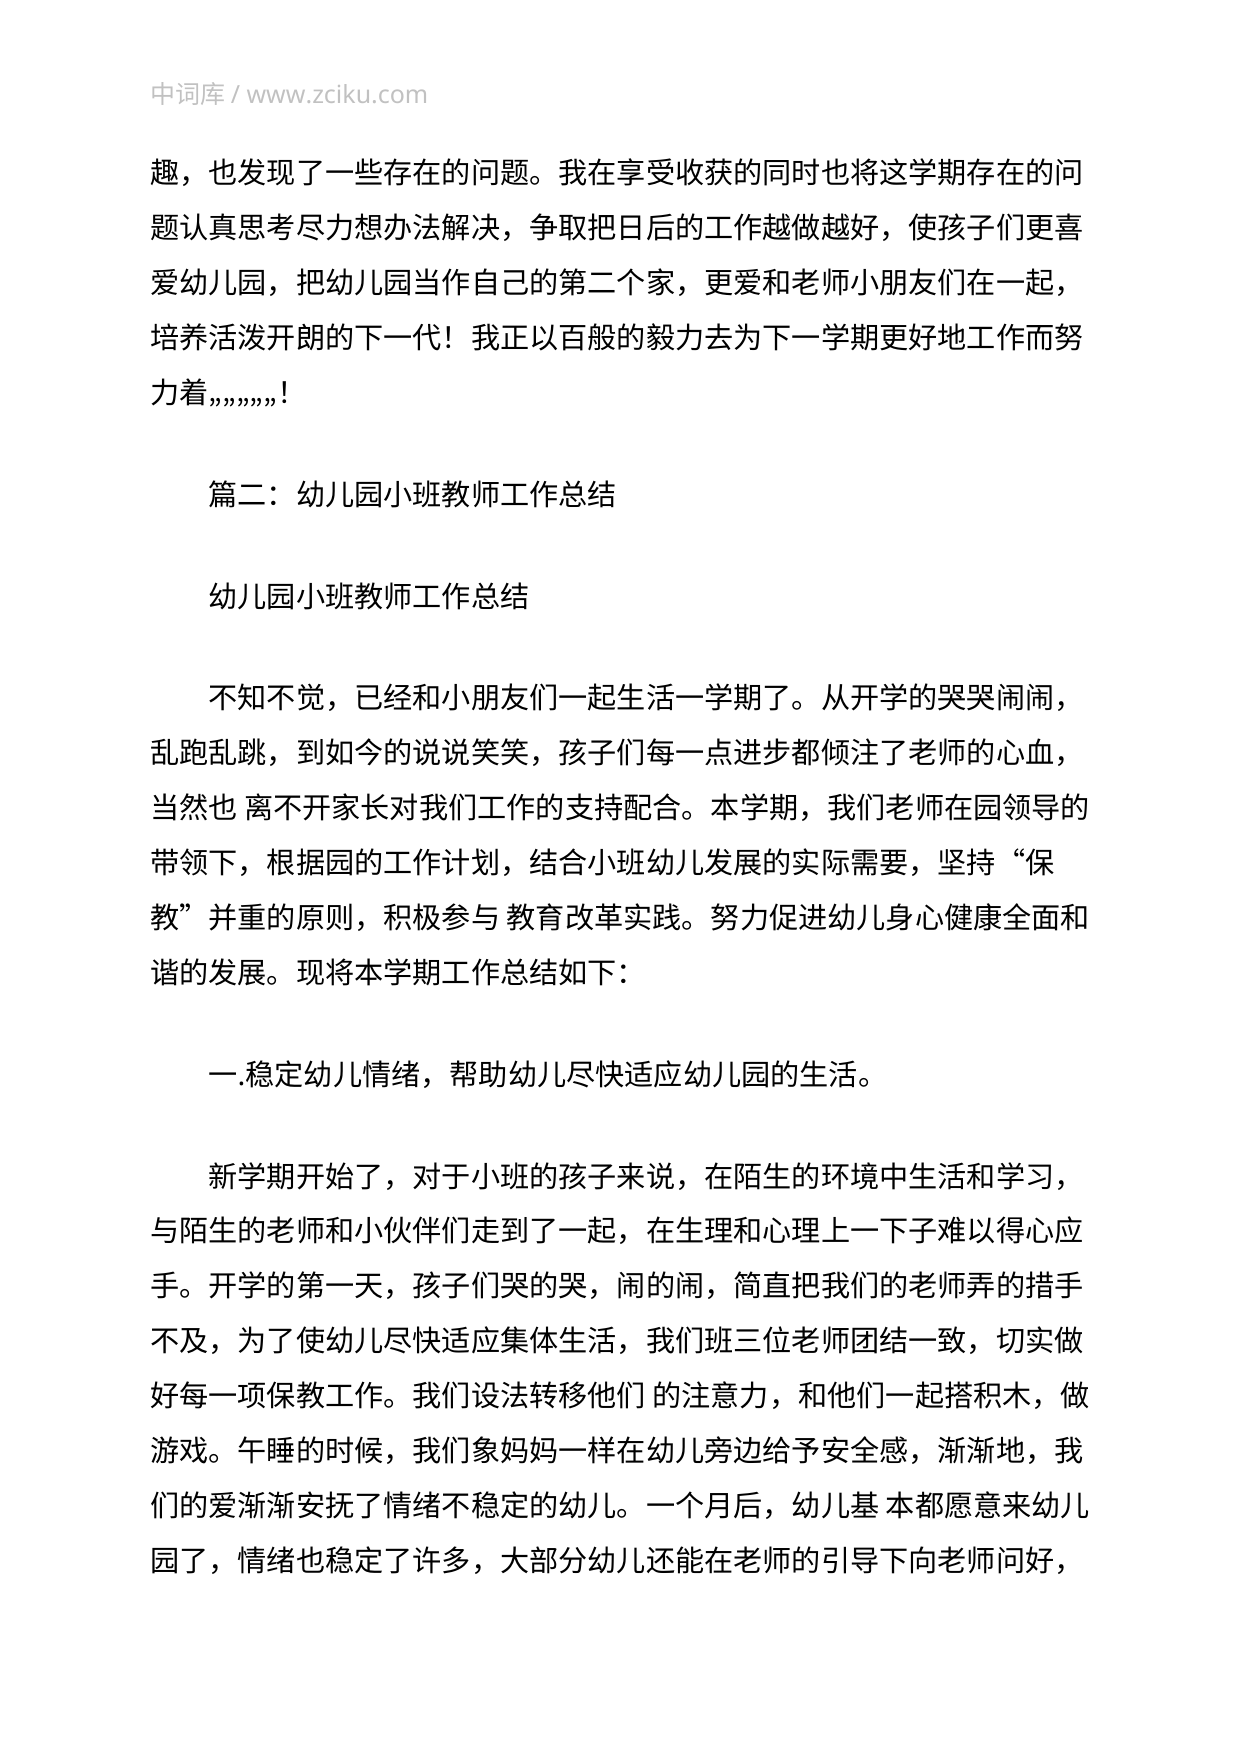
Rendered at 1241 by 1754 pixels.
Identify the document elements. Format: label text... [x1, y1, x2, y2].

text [150, 150, 1090, 412]
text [150, 1153, 1090, 1580]
text 幼儿园小班教师工作总结 [150, 573, 1090, 615]
text 一.稳定幼儿情绪，帮助幼儿尽快适应幼儿园的生活。 [150, 1051, 1090, 1093]
text 不知不觉，已经和小朋友们一起生活一学期了。从开学的哭哭闹闹，乱跑乱跳，到如今的说说笑笑，孩子们每一点进步都倾注了老师的心血，当然也 离不开家长对我们工作的支持配合。本学期，我们老师在园领导的带领下，根据园的工作计划，结合小班幼儿发展的实际需要，坚持“保教”并重的原则，积极参与 教育改革实践。努力促进幼儿身心健康全面和谐的发展。现将本学期工作总结如下： [150, 675, 1090, 992]
text 篇二：幼儿园小班教师工作总结 [150, 471, 1090, 514]
